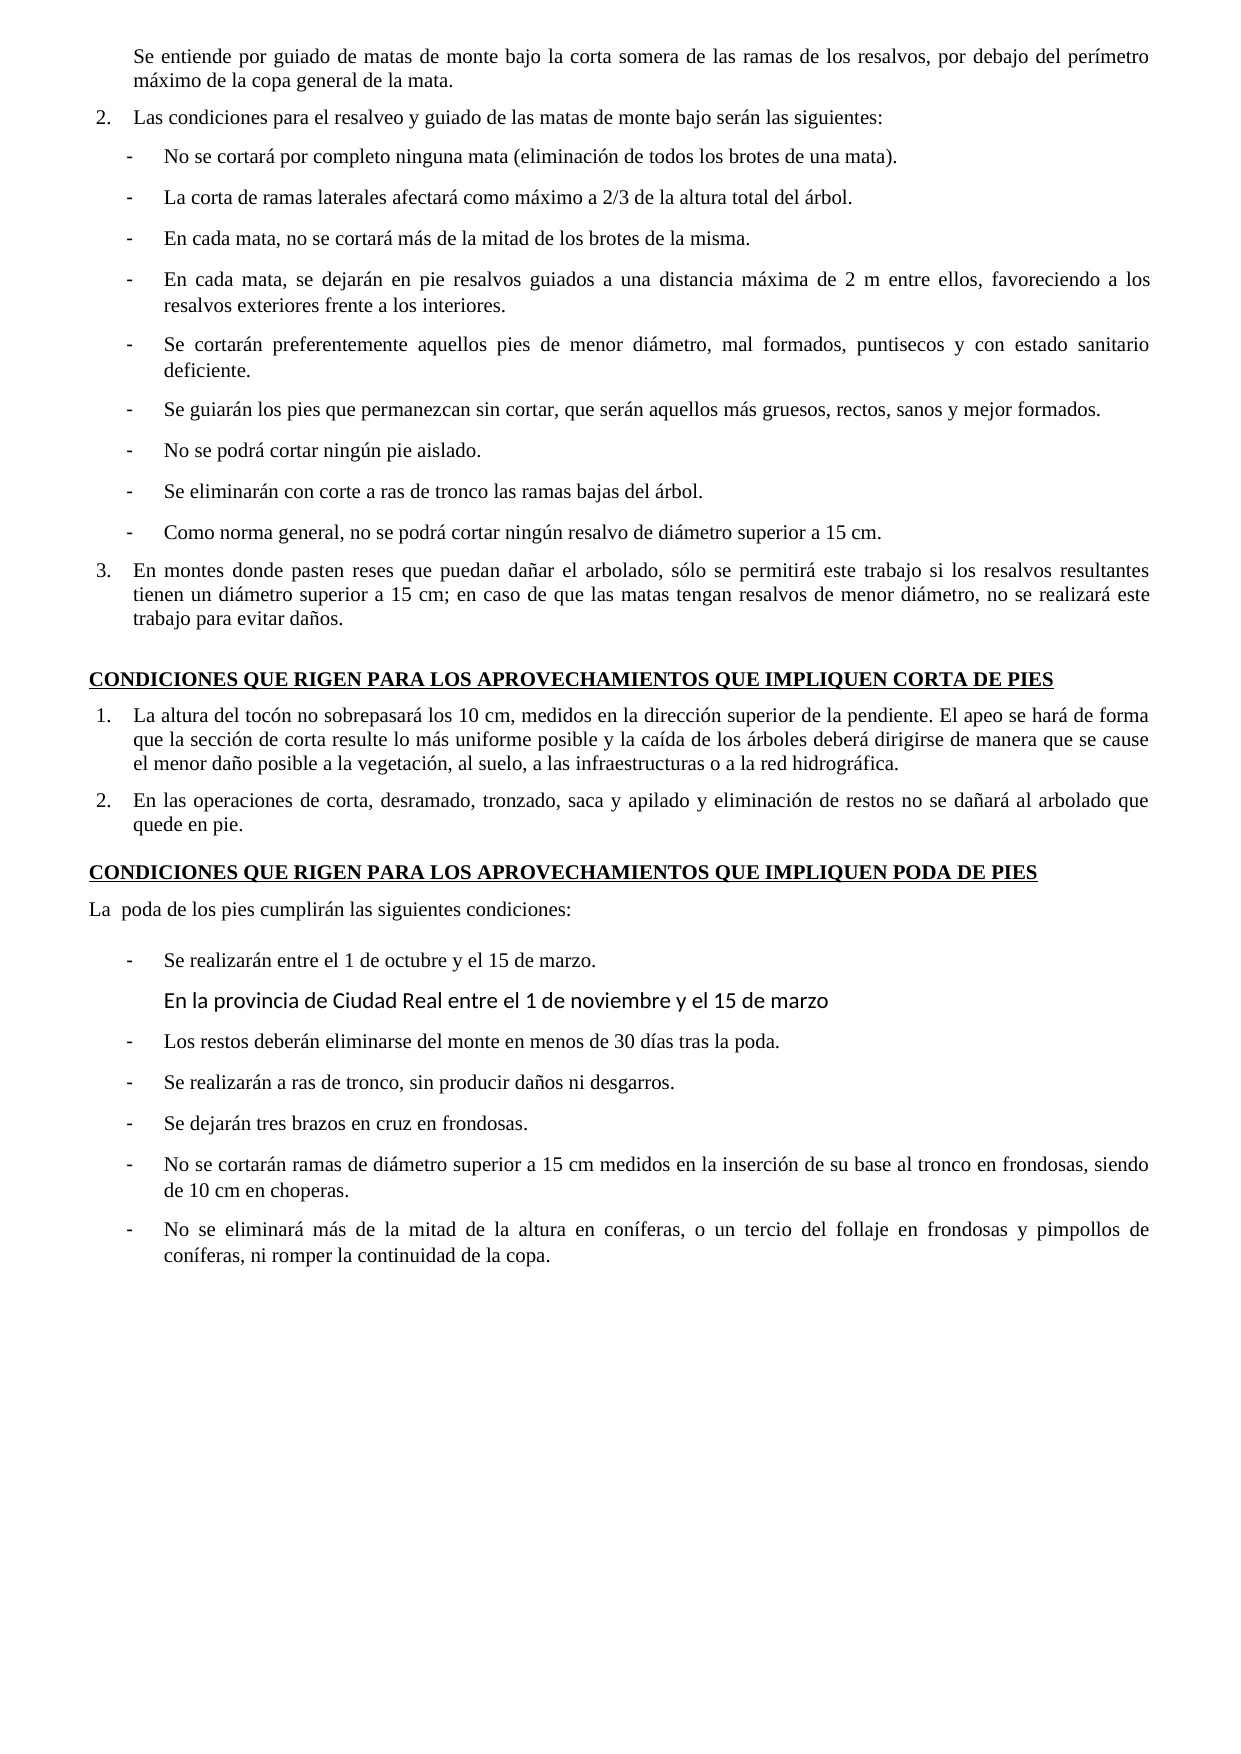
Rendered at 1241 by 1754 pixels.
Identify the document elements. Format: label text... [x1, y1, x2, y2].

list Se cortarán preferentemente aquellos pies de menor diámetro, mal formados, puntisecos y con estado sanitario deficiente. [126, 329, 1152, 382]
list La altura del tocón no sobrepasará los 10 cm, medidos en la dirección superior de la pendiente. El apeo se hará de forma que la sección de corta resulte lo más uniforme posible y la caída de los árboles deberá dirigirse de manera que se cause el menor daño posible a la vegetación, al suelo, a las infraestructuras o a la red hidrográfica. [96, 703, 1152, 775]
list Se eliminarán con corte a ras de tronco las ramas bajas del árbol. [126, 476, 1152, 504]
list En las operaciones de corta, desramado, tronzado, saca y apilado y eliminación de restos no se dañará al arbolado que quede en pie. [96, 788, 1152, 836]
list Se dejarán tres brazos en cruz en frondosas. [126, 1108, 1152, 1137]
list Se guiarán los pies que permanezcan sin cortar, que serán aquellos más gruesos, rectos, sanos y mejor formados. [126, 394, 1152, 423]
list Como norma general, no se podrá cortar ningún resalvo de diámetro superior a 15 cm. [126, 517, 1152, 545]
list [96, 44, 1152, 92]
list En montes donde pasten reses que puedan dañar el arbolado, sólo se permitirá este trabajo si los resalvos resultantes tienen un diámetro superior a 15 cm; en caso de que las matas tengan resalvos de menor diámetro, no se realizará este trabajo para evitar daños. [96, 558, 1152, 630]
text CONDICIONES QUE RIGEN PARA LOS APROVECHAMIENTOS QUE IMPLIQUEN CORTA DE PIES [89, 667, 1152, 691]
list En la provincia de Ciudad Real entre el 1 de noviembre y el 15 de marzo [164, 986, 1152, 1014]
list Los restos deberán eliminarse del monte en menos de 30 días tras la poda. [126, 1026, 1152, 1055]
list En cada mata, no se cortará más de la mitad de los brotes de la misma. [126, 223, 1152, 252]
list Las condiciones para el resalveo y guiado de las matas de monte bajo serán las siguientes: [96, 105, 1152, 129]
text CONDICIONES QUE RIGEN PARA LOS APROVECHAMIENTOS QUE IMPLIQUEN PODA DE PIES [89, 860, 1152, 884]
list La corta de ramas laterales afectará como máximo a 2/3 de la altura total del árbol. [126, 182, 1152, 211]
list La poda de los pies cumplirán las siguientes condiciones: [89, 897, 1152, 921]
list Se realizarán entre el 1 de octubre y el 15 de marzo. [126, 945, 1152, 973]
list No se podrá cortar ningún pie aislado. [126, 435, 1152, 463]
list No se cortará por completo ninguna mata (eliminación de todos los brotes de una mata). [126, 141, 1152, 170]
list Se realizarán a ras de tronco, sin producir daños ni desgarros. [126, 1067, 1152, 1096]
list No se cortarán ramas de diámetro superior a 15 cm medidos en la inserción de su base al tronco en frondosas, siendo de 10 cm en choperas. [126, 1149, 1152, 1202]
list No se eliminará más de la mitad de la altura en coníferas, o un tercio del follaje en frondosas y pimpollos de coníferas, ni romper la continuidad de la copa. [126, 1214, 1152, 1267]
list En cada mata, se dejarán en pie resalvos guiados a una distancia máxima de 2 m entre ellos, favoreciendo a los resalvos exteriores frente a los interiores. [126, 264, 1152, 317]
